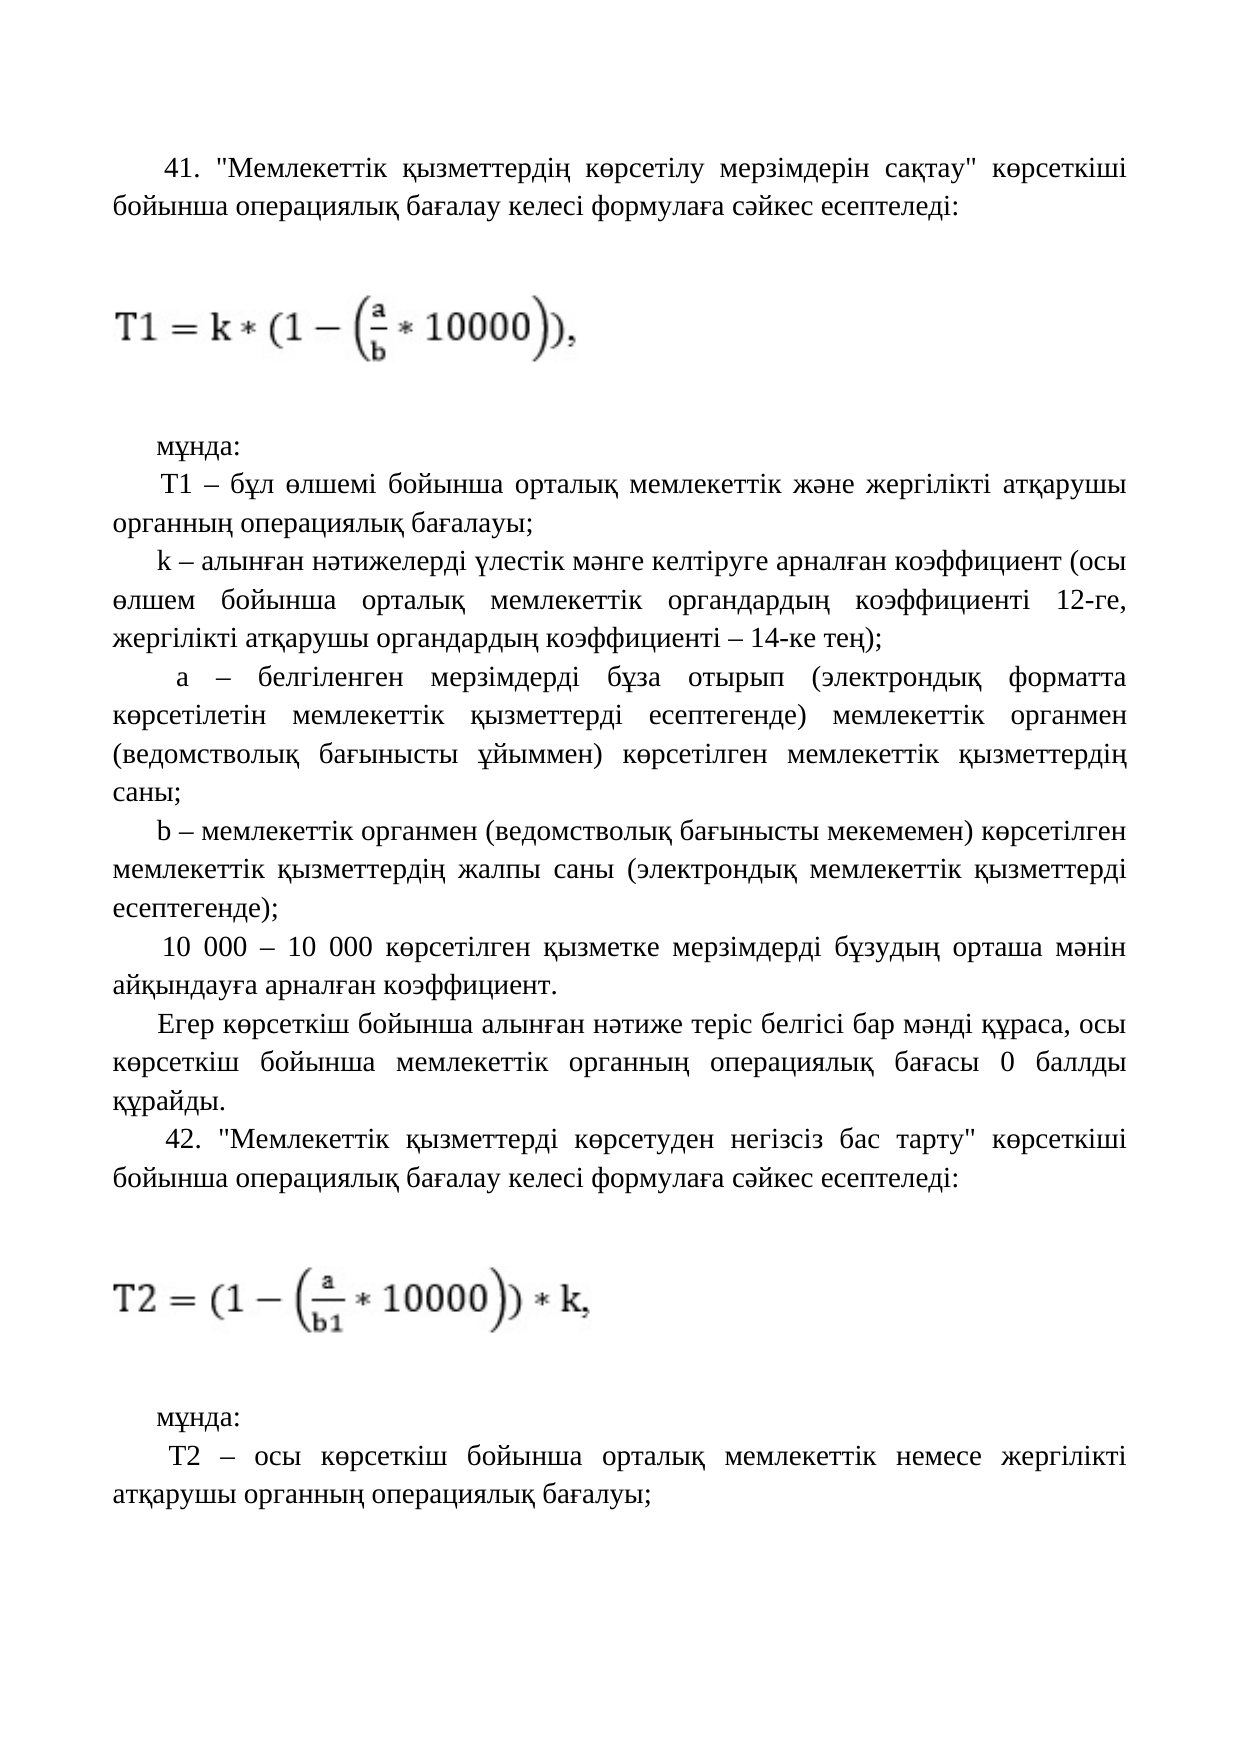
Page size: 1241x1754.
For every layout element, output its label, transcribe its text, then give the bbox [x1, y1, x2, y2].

text мұнда: [112, 428, 1128, 461]
picture [112, 1266, 592, 1335]
text 10 000 – 10 000 көрсетілген қызметке мерзімдерді бұзудың орташа мәнін айқындауға арналған коэффициент. [112, 929, 1128, 1001]
picture [112, 294, 578, 364]
text мұнда: [112, 1399, 1128, 1433]
text 41. "Мемлекеттік қызметтердің көрсетілу мерзімдерін сақтау" көрсеткіші бойынша операциялық бағалау келесі формулаға сәйкес есептеледі: [112, 150, 1128, 222]
text b – мемлекеттік органмен (ведомстволық бағынысты мекемемен) көрсетілген мемлекеттік қызметтердің жалпы саны (электрондық мемлекеттік қызметтерді есептегенде); [112, 813, 1128, 924]
text 42. "Мемлекеттік қызметтерді көрсетуден негізсіз бас тарту" көрсеткіші бойынша операциялық бағалау келесі формулаға сәйкес есептеледі: [112, 1121, 1128, 1193]
text Егер көрсеткіш бойынша алынған нәтиже теріс белгісі бар мәнді құраса, осы көрсеткіш бойынша мемлекеттік органның операциялық бағасы 0 баллды құрайды. [112, 1006, 1128, 1116]
text T2 – осы көрсеткіш бойынша орталық мемлекеттік немесе жергілікті атқарушы органның операциялық бағалуы; [112, 1438, 1128, 1510]
text k – алынған нәтижелерді үлестік мәнге келтіруге арналған коэффициент (осы өлшем бойынша орталық мемлекеттік органдардың коэффициенті 12-ге, жергілікті атқарушы органдардың коэффициенті – 14-ке тең); [112, 543, 1128, 654]
text a – белгіленген мерзімдерді бұза отырып (электрондық форматта көрсетілетін мемлекеттік қызметтерді есептегенде) мемлекеттік органмен (ведомстволық бағынысты ұйыммен) көрсетілген мемлекеттік қызметтердің саны; [112, 659, 1128, 808]
text Т1 – бұл өлшемі бойынша орталық мемлекеттік және жергілікті атқарушы органның операциялық бағалауы; [112, 466, 1128, 538]
